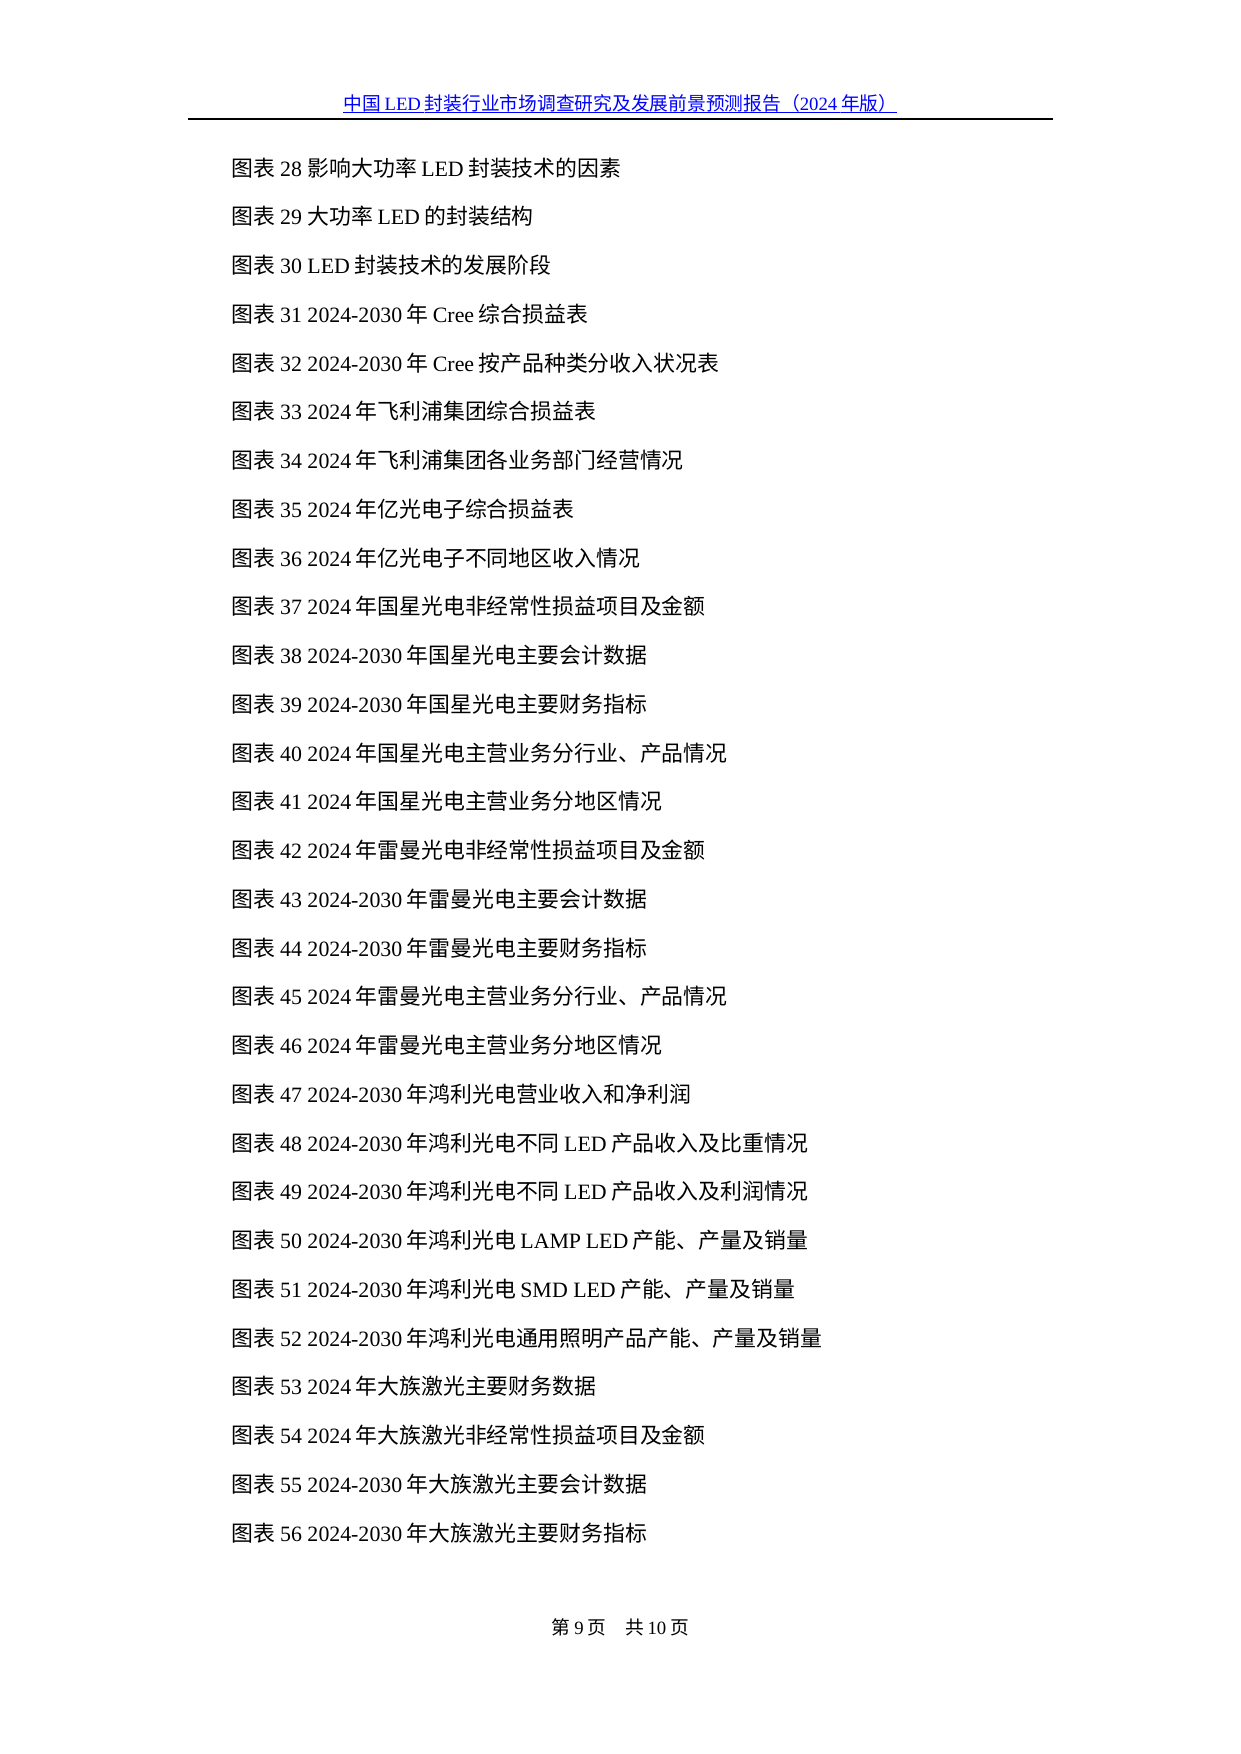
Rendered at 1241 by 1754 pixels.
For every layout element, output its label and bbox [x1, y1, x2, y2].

text [187, 150, 1053, 1548]
